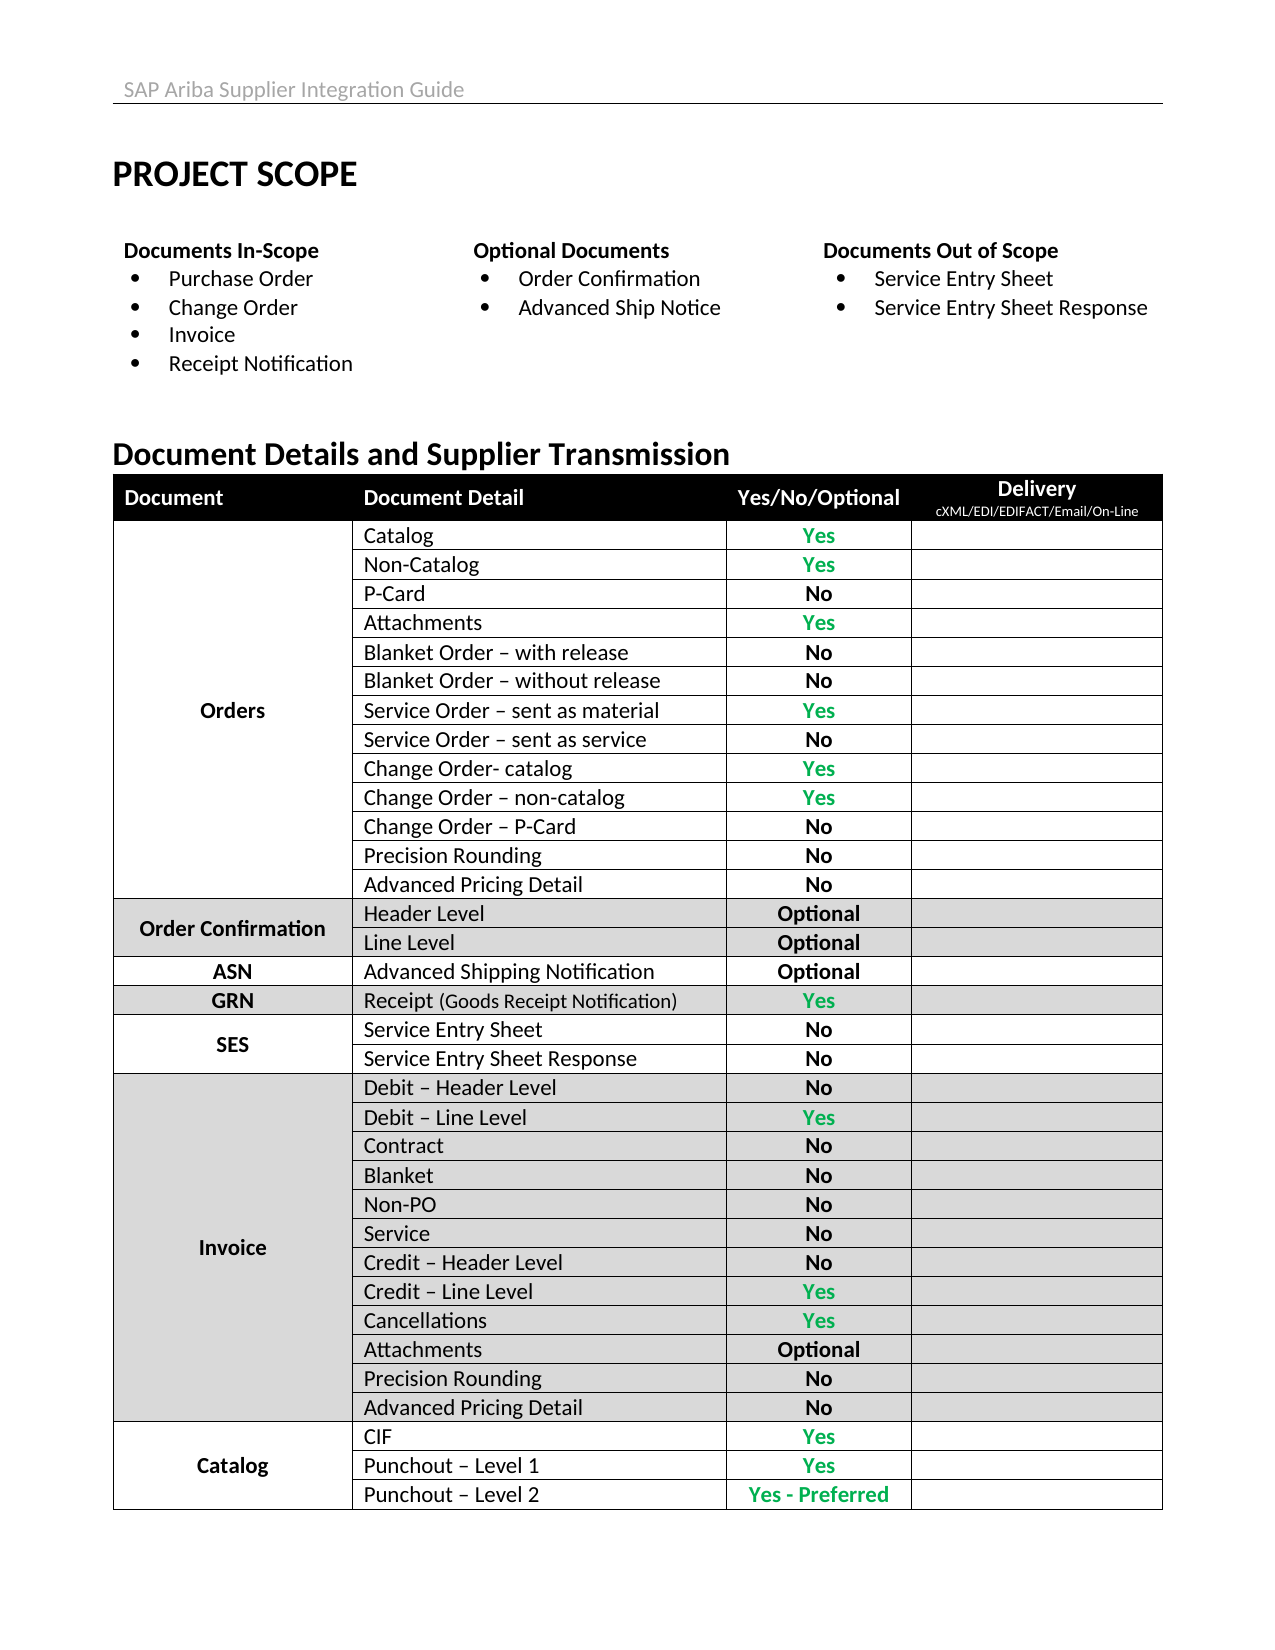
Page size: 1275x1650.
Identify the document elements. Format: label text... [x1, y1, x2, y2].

table_cell GRN [114, 986, 352, 1014]
table_cell [912, 899, 1162, 927]
table_cell Non-PO [353, 1190, 726, 1218]
table_cell [912, 1451, 1162, 1479]
table_cell No [727, 841, 911, 869]
table_cell [912, 1132, 1162, 1160]
table_cell [912, 754, 1162, 782]
table_cell Yes [727, 521, 911, 549]
table_header Documents In-Scope Purchase Order Change Order Invoice Receipt Notification [113, 237, 462, 433]
table_cell Cancellations [353, 1306, 726, 1334]
table_cell [912, 725, 1162, 753]
table_cell Yes [727, 1103, 911, 1131]
table_cell Credit – Header Level [353, 1248, 726, 1276]
table_cell No [727, 1132, 911, 1160]
table_cell Precision Rounding [353, 841, 726, 869]
table_cell [912, 1306, 1162, 1334]
table_cell [912, 550, 1162, 578]
table_cell Yes [727, 609, 911, 637]
table_header Optional Documents Order Confirmation Advanced Ship Notice [462, 237, 812, 433]
table_cell Yes - Preferred [727, 1480, 911, 1508]
table_cell No [727, 638, 911, 666]
table_cell Catalog [114, 1422, 352, 1508]
table_cell No [727, 580, 911, 607]
table_cell [912, 1103, 1162, 1131]
table_cell [912, 783, 1162, 811]
table_cell Optional [727, 899, 911, 927]
table_cell P-Card [353, 580, 726, 607]
table_cell Contract [353, 1132, 726, 1160]
table_cell [912, 1248, 1162, 1276]
table_cell Optional [727, 928, 911, 956]
table_cell [912, 1045, 1162, 1072]
table_header Documents Out of Scope Service Entry Sheet Service Entry Sheet Response [812, 237, 1161, 433]
table_cell [912, 1422, 1162, 1450]
table_cell No [727, 667, 911, 695]
table_cell Yes [727, 783, 911, 811]
table_cell Blanket [353, 1161, 726, 1189]
table_cell [912, 841, 1162, 869]
table_cell No [727, 1248, 911, 1276]
table_cell Service [353, 1219, 726, 1247]
table_cell [912, 1393, 1162, 1421]
table_cell Catalog [353, 521, 726, 549]
table_cell No [727, 725, 911, 753]
table_cell Yes [727, 986, 911, 1014]
table_cell No [727, 1393, 911, 1421]
table_cell [912, 1335, 1162, 1363]
table_cell Service Order – sent as material [353, 696, 726, 724]
table_cell Yes [727, 1451, 911, 1479]
table_cell CIF [353, 1422, 726, 1450]
table_cell Optional [727, 1335, 911, 1363]
table_cell Service Entry Sheet [353, 1015, 726, 1043]
table_cell Yes [727, 696, 911, 724]
table_cell [912, 521, 1162, 549]
table_cell No [727, 1364, 911, 1392]
table_cell [912, 1219, 1162, 1247]
table_cell [912, 986, 1162, 1014]
table_cell [912, 1074, 1162, 1102]
table_cell Change Order – non-catalog [353, 783, 726, 811]
table_cell [912, 609, 1162, 637]
table_cell [912, 1015, 1162, 1043]
table_cell No [727, 1074, 911, 1102]
subtitle PROJECT SCOPE [112, 150, 1162, 196]
table_cell SES [114, 1015, 352, 1072]
table_cell Line Level [353, 928, 726, 956]
table_cell No [727, 1161, 911, 1189]
table_cell Yes [727, 754, 911, 782]
table_cell Receipt (Goods Receipt Notification) [353, 986, 726, 1014]
subtitle Document Details and Supplier Transmission [112, 433, 1162, 473]
table_cell No [727, 1015, 911, 1043]
table_cell Yes [727, 1306, 911, 1334]
table_cell Orders [114, 521, 352, 898]
table_cell Yes [727, 1422, 911, 1450]
table_cell [912, 928, 1162, 956]
table_cell No [727, 870, 911, 898]
table_cell Yes [727, 550, 911, 578]
table_cell [912, 957, 1162, 985]
table_cell Attachments [353, 609, 726, 637]
table_cell Precision Rounding [353, 1364, 726, 1392]
table_header Delivery cXML/EDI/EDIFACT/Email/On-Line [912, 475, 1162, 520]
table_cell Change Order – P-Card [353, 812, 726, 840]
table_cell Non-Catalog [353, 550, 726, 578]
table_cell Debit – Header Level [353, 1074, 726, 1102]
table_cell Advanced Pricing Detail [353, 1393, 726, 1421]
table_cell [912, 1161, 1162, 1189]
table_cell [912, 1190, 1162, 1218]
table_cell Change Order- catalog [353, 754, 726, 782]
table_cell Punchout – Level 1 [353, 1451, 726, 1479]
table_cell [912, 667, 1162, 695]
table_cell Attachments [353, 1335, 726, 1363]
table_cell Order Confirmation [114, 899, 352, 956]
table_cell Invoice [114, 1074, 352, 1421]
table_cell Debit – Line Level [353, 1103, 726, 1131]
table_cell [912, 1364, 1162, 1392]
table_cell Service Order – sent as service [353, 725, 726, 753]
table_header Yes/No/Optional [727, 475, 911, 520]
table_cell [912, 812, 1162, 840]
table_cell Advanced Shipping Notification [353, 957, 726, 985]
table_cell No [727, 1219, 911, 1247]
table_cell Optional [727, 957, 911, 985]
table_cell [912, 638, 1162, 666]
table_header Document Detail [353, 475, 726, 520]
table_cell [912, 580, 1162, 607]
table_cell [912, 870, 1162, 898]
table_header Document [114, 475, 352, 520]
table_cell Service Entry Sheet Response [353, 1045, 726, 1072]
table_cell Advanced Pricing Detail [353, 870, 726, 898]
table_cell Header Level [353, 899, 726, 927]
table_cell ASN [114, 957, 352, 985]
table_cell No [727, 1045, 911, 1072]
table_cell [912, 696, 1162, 724]
table_cell Punchout – Level 2 [353, 1480, 726, 1508]
table_cell Credit – Line Level [353, 1277, 726, 1305]
table_cell Blanket Order – with release [353, 638, 726, 666]
table_cell No [727, 812, 911, 840]
table_cell Blanket Order – without release [353, 667, 726, 695]
table_cell No [727, 1190, 911, 1218]
table_cell Yes [727, 1277, 911, 1305]
table_cell [912, 1277, 1162, 1305]
table_cell [912, 1480, 1162, 1508]
